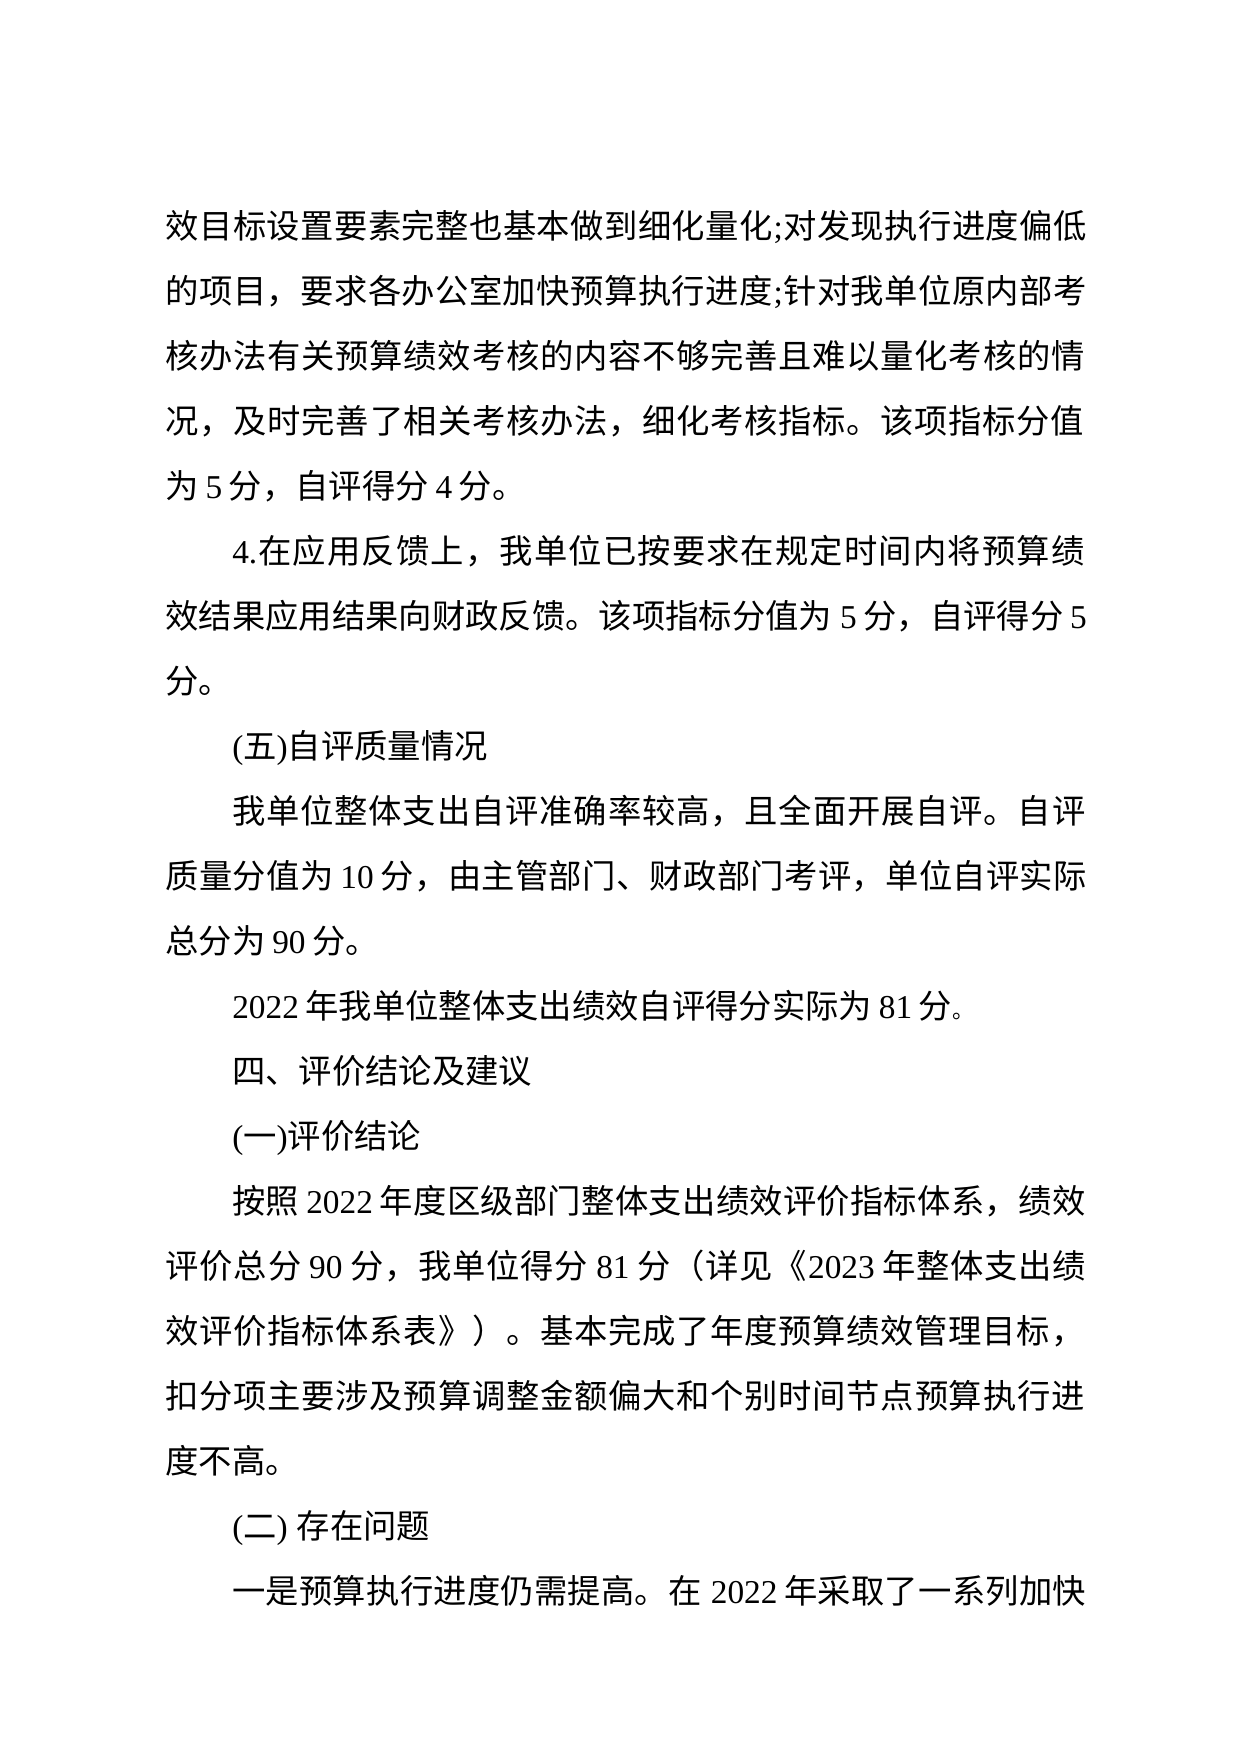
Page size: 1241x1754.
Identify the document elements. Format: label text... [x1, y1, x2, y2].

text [165, 191, 1087, 516]
text (五)自评质量情况 [165, 711, 1087, 776]
text 我单位整体支出自评准确率较高，且全面开展自评。自评质量分值为10分，由主管部门、财政部门考评，单位自评实际总分为90分。 [165, 776, 1087, 971]
text (一)评价结论 [165, 1101, 1087, 1166]
text 按照2022年度区级部门整体支出绩效评价指标体系，绩效评价总分90分，我单位得分81分（详见《2023年整体支出绩效评价指标体系表》）。基本完成了年度预算绩效管理目标，扣分项主要涉及预算调整金额偏大和个别时间节点预算执行进度不高。 [165, 1166, 1087, 1491]
list 存在问题 [165, 1491, 1087, 1556]
text 2022年我单位整体支出绩效自评得分实际为81分。 [165, 971, 1087, 1036]
text 四、评价结论及建议 [165, 1036, 1087, 1101]
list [165, 1556, 1087, 1621]
text 4.在应用反馈上，我单位已按要求在规定时间内将预算绩效结果应用结果向财政反馈。该项指标分值为5分，自评得分5分。 [165, 516, 1087, 711]
